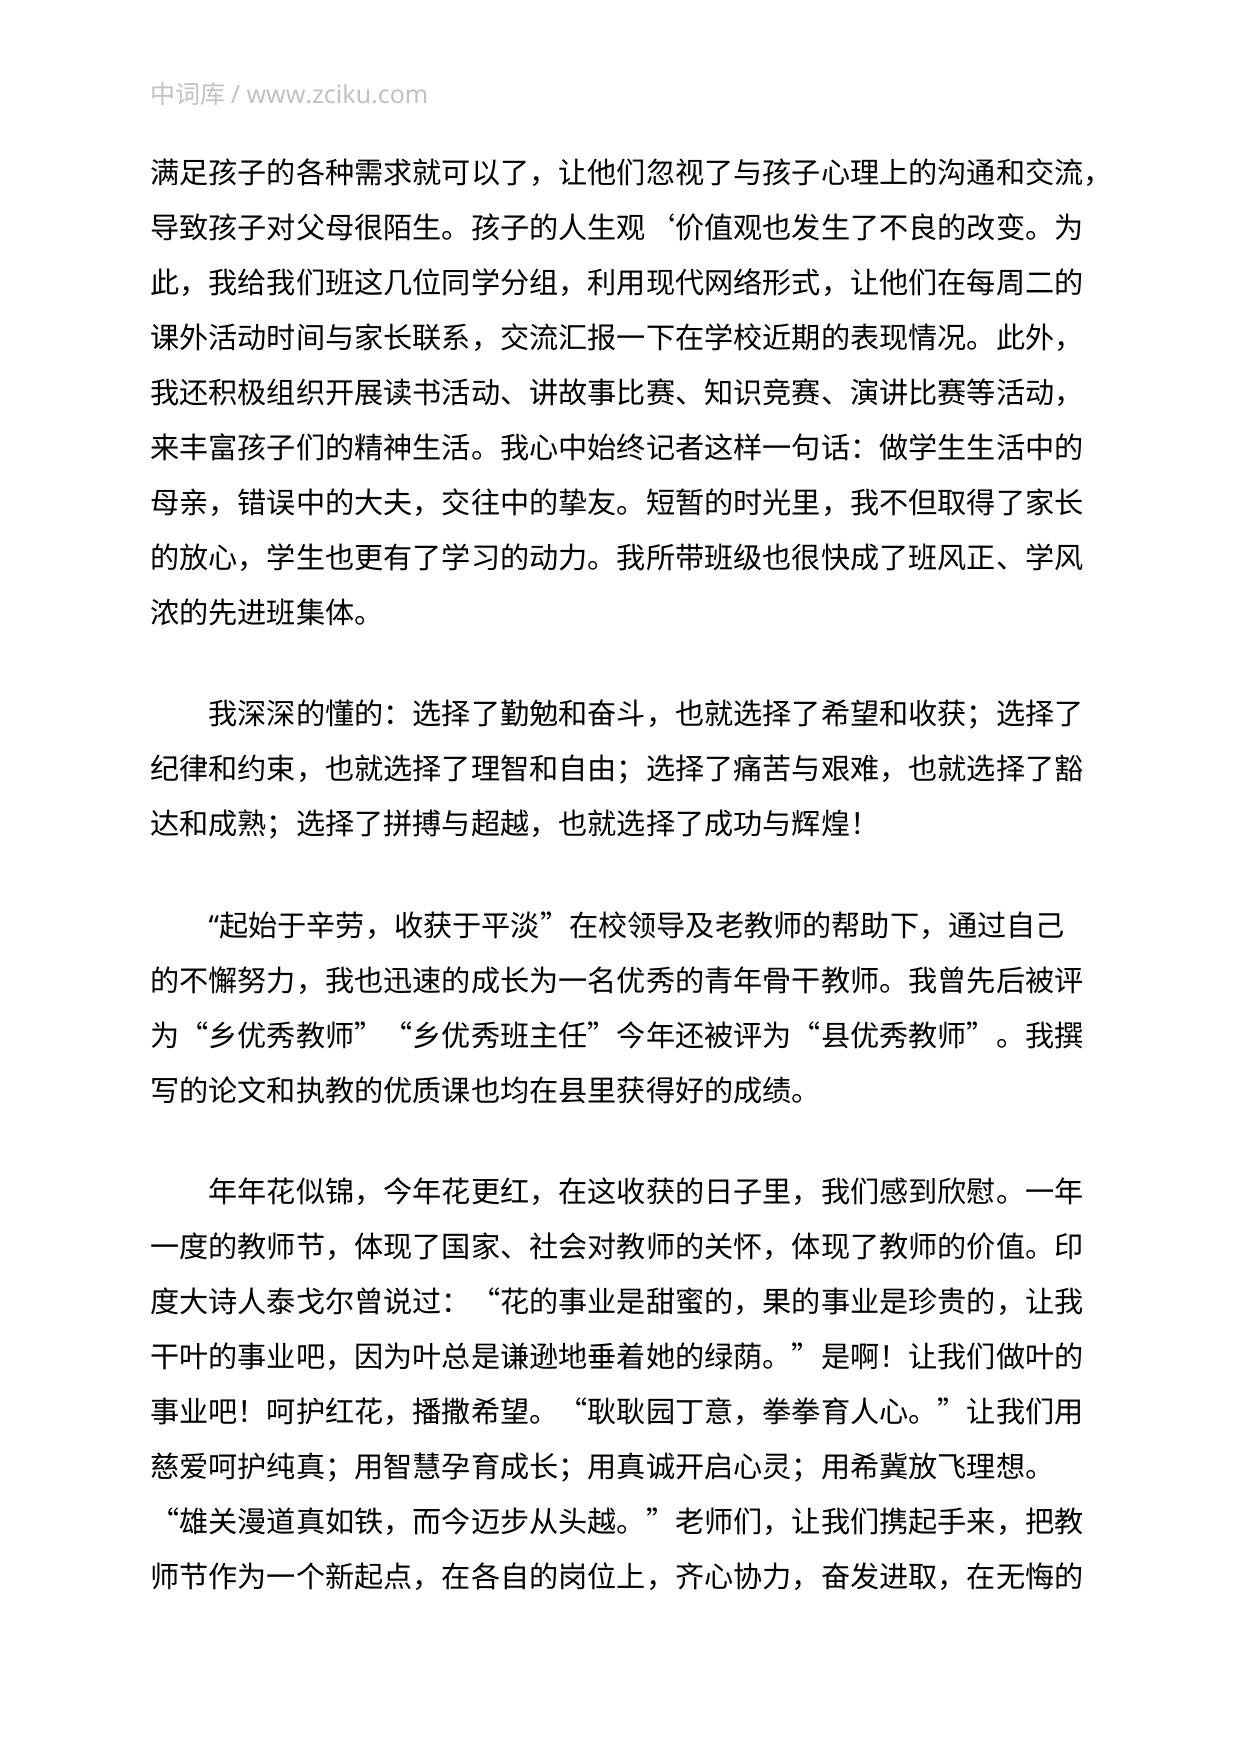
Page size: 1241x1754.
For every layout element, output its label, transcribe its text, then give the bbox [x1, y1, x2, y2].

text 我深深的懂的：选择了勤勉和奋斗，也就选择了希望和收获；选择了纪律和约束，也就选择了理智和自由；选择了痛苦与艰难，也就选择了豁达和成熟；选择了拼搏与超越，也就选择了成功与辉煌！ [150, 691, 1090, 843]
text “起始于辛劳，收获于平淡”在校领导及老教师的帮助下，通过自己的不懈努力，我也迅速的成长为一名优秀的青年骨干教师。我曾先后被评为“乡优秀教师”“乡优秀班主任”今年还被评为“县优秀教师”。我撰写的论文和执教的优质课也均在县里获得好的成绩。 [150, 902, 1090, 1109]
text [150, 150, 1090, 631]
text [150, 1169, 1090, 1596]
